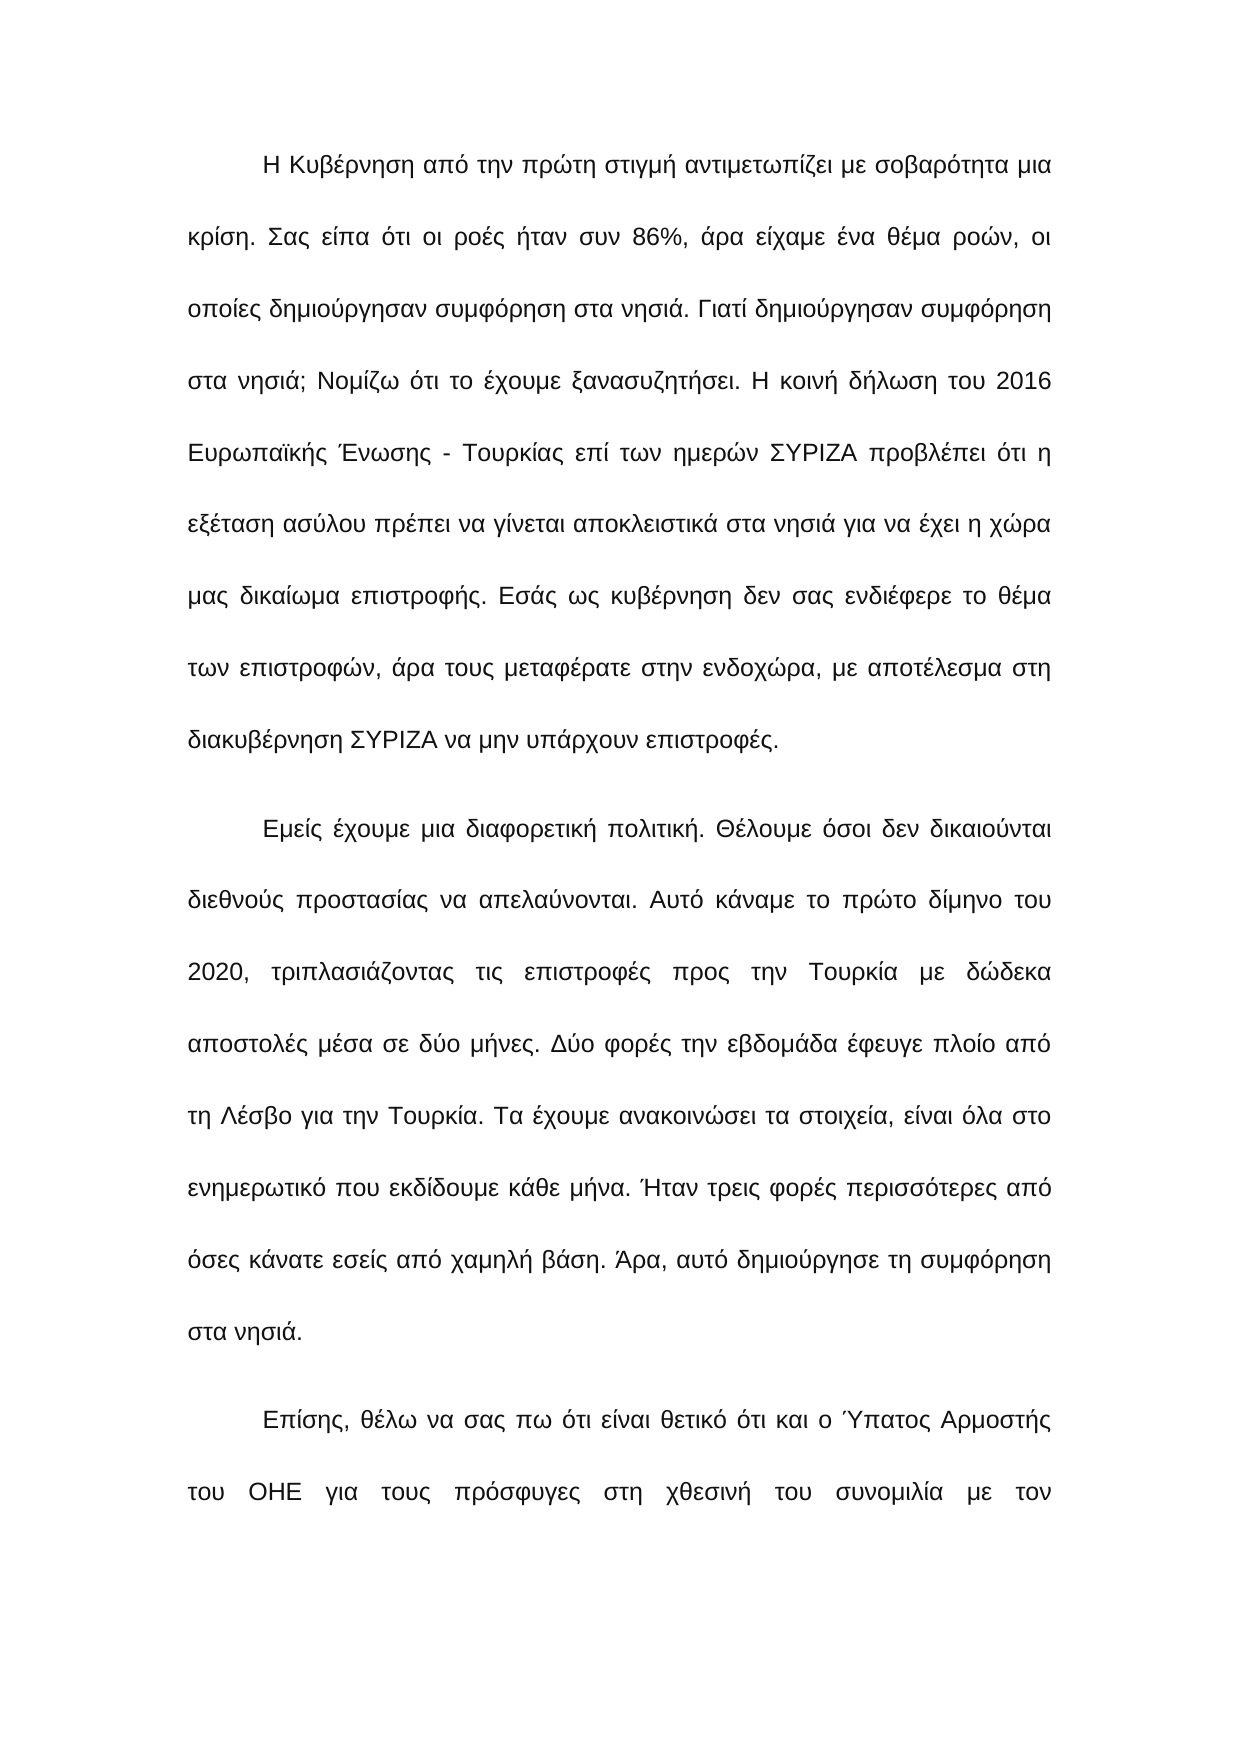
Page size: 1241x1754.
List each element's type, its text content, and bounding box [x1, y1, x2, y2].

text Εμείς έχουμε μια διαφορετική πολιτική. Θέλουμε όσοι δεν δικαιούνται διεθνούς προστασίας να απελαύνονται. Αυτό κάναμε το πρώτο δίμηνο του 2020, τριπλασιάζοντας τις επιστροφές προς την Τουρκία με δώδεκα αποστολές μέσα σε δύο μήνες. Δύο φορές την εβδομάδα έφευγε πλοίο από τη Λέσβο για την Τουρκία. Τα έχουμε ανακοινώσει τα στοιχεία, είναι όλα στο ενημερωτικό που εκδίδουμε κάθε μήνα. Ήταν τρεις φορές περισσότερες από όσες κάνατε εσείς από χαμηλή βάση. Άρα, αυτό δημιούργησε τη συμφόρηση στα νησιά. [187, 813, 1053, 1345]
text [187, 1405, 1053, 1506]
text Η Κυβέρνηση από την πρώτη στιγμή αντιμετωπίζει με σοβαρότητα μια κρίση. Σας είπα ότι οι ροές ήταν συν 86%, άρα είχαμε ένα θέμα ροών, οι οποίες δημιούργησαν συμφόρηση στα νησιά. Γιατί δημιούργησαν συμφόρηση στα νησιά; Νομίζω ότι το έχουμε ξανασυζητήσει. Η κοινή δήλωση του 2016 Ευρωπαϊκής Ένωσης - Τουρκίας επί των ημερών ΣΥΡΙΖΑ προβλέπει ότι η εξέταση ασύλου πρέπει να γίνεται αποκλειστικά στα νησιά για να έχει η χώρα μας δικαίωμα επιστροφής. Εσάς ως κυβέρνηση δεν σας ενδιέφερε το θέμα των επιστροφών, άρα τους μεταφέρατε στην ενδοχώρα, με αποτέλεσμα στη διακυβέρνηση ΣΥΡΙΖΑ να μην υπάρχουν επιστροφές. [187, 150, 1053, 754]
